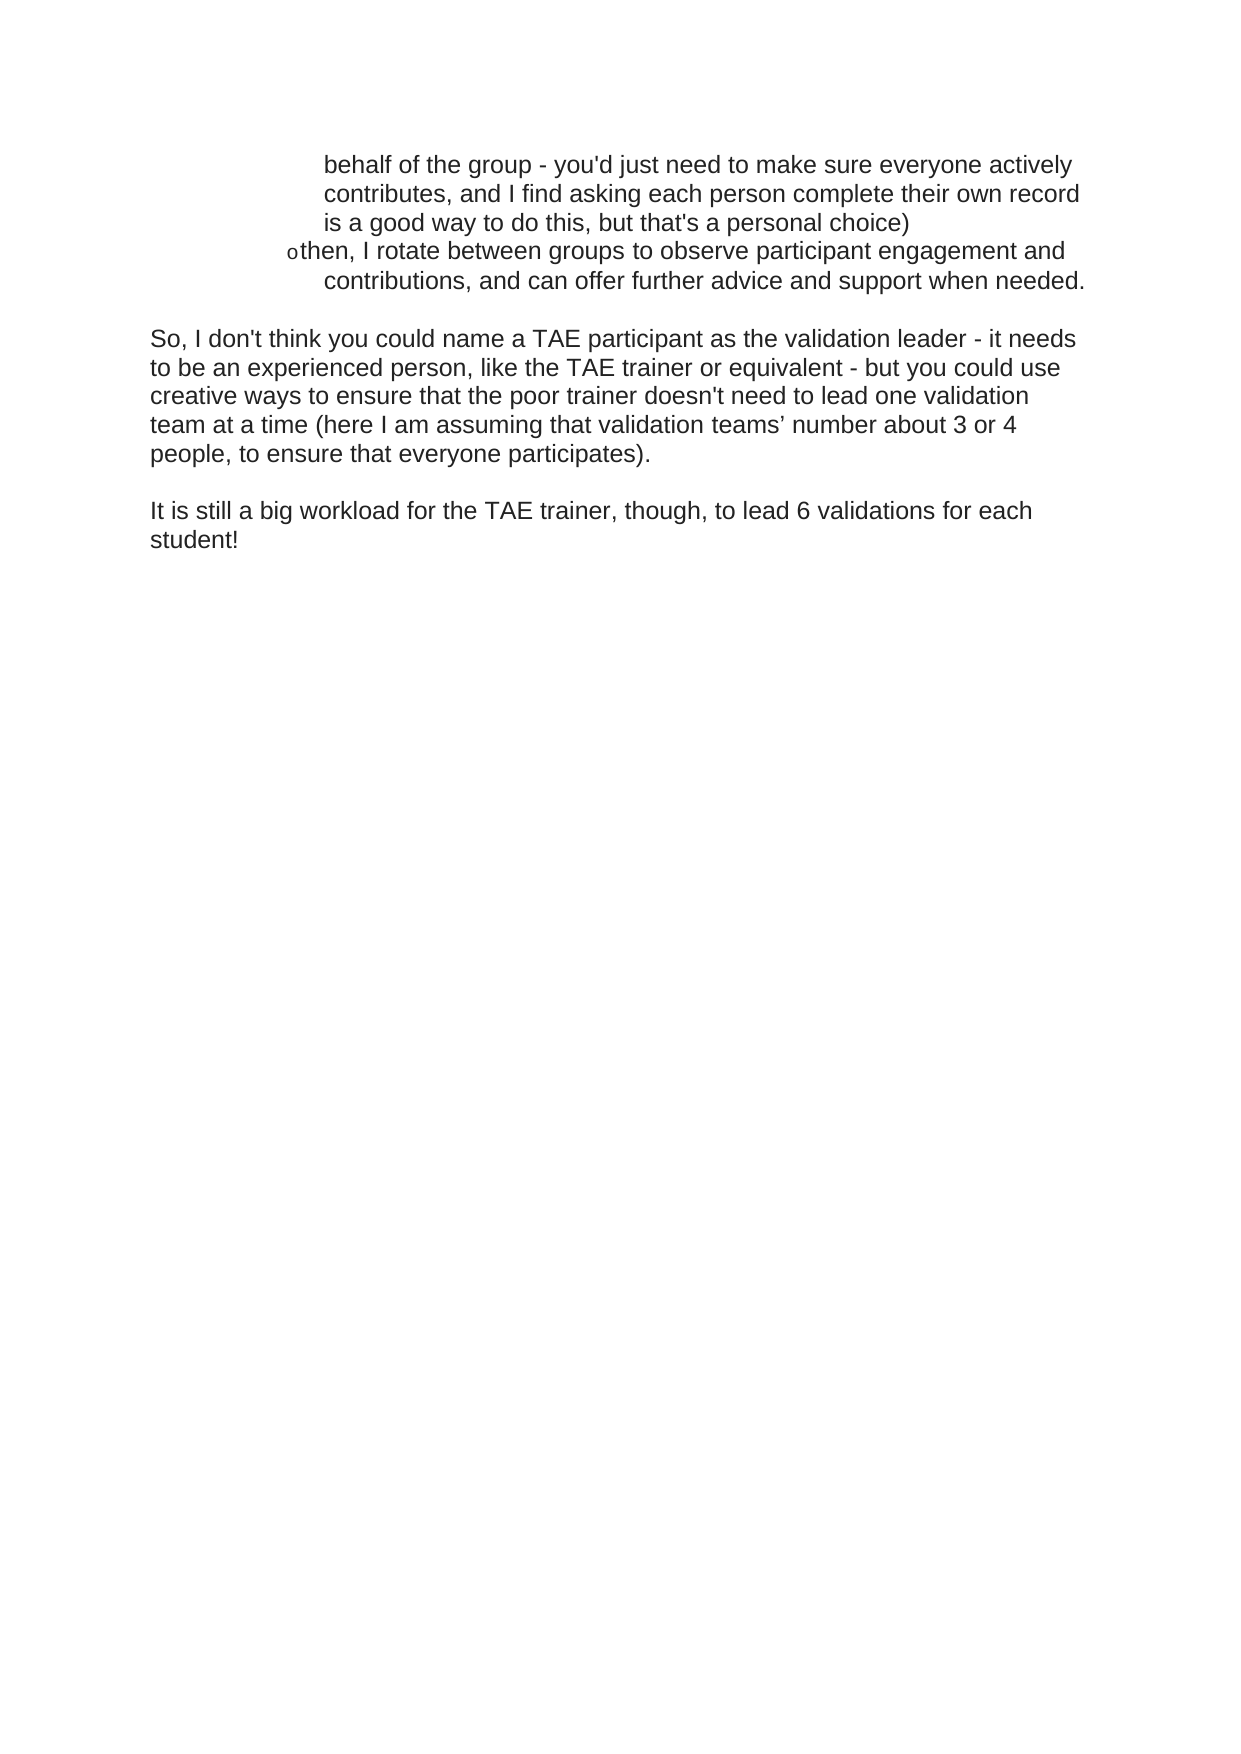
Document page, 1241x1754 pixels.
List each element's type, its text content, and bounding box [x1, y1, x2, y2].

list then, I rotate between groups to observe participant engagement and contributions, and can offer further advice and support when needed. [286, 236, 1090, 295]
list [286, 150, 1090, 236]
text It is still a big workload for the TAE trainer, though, to lead 6 validations for each student! [150, 496, 1090, 554]
text So, I don't think you could name a TAE participant as the validation leader - it needs to be an experienced person, like the TAE trainer or equivalent - but you could use creative ways to ensure that the poor trainer doesn't need to lead one validation team at a time (here I am assuming that validation teams’ number about 3 or 4 people, to ensure that everyone participates). [150, 324, 1090, 468]
